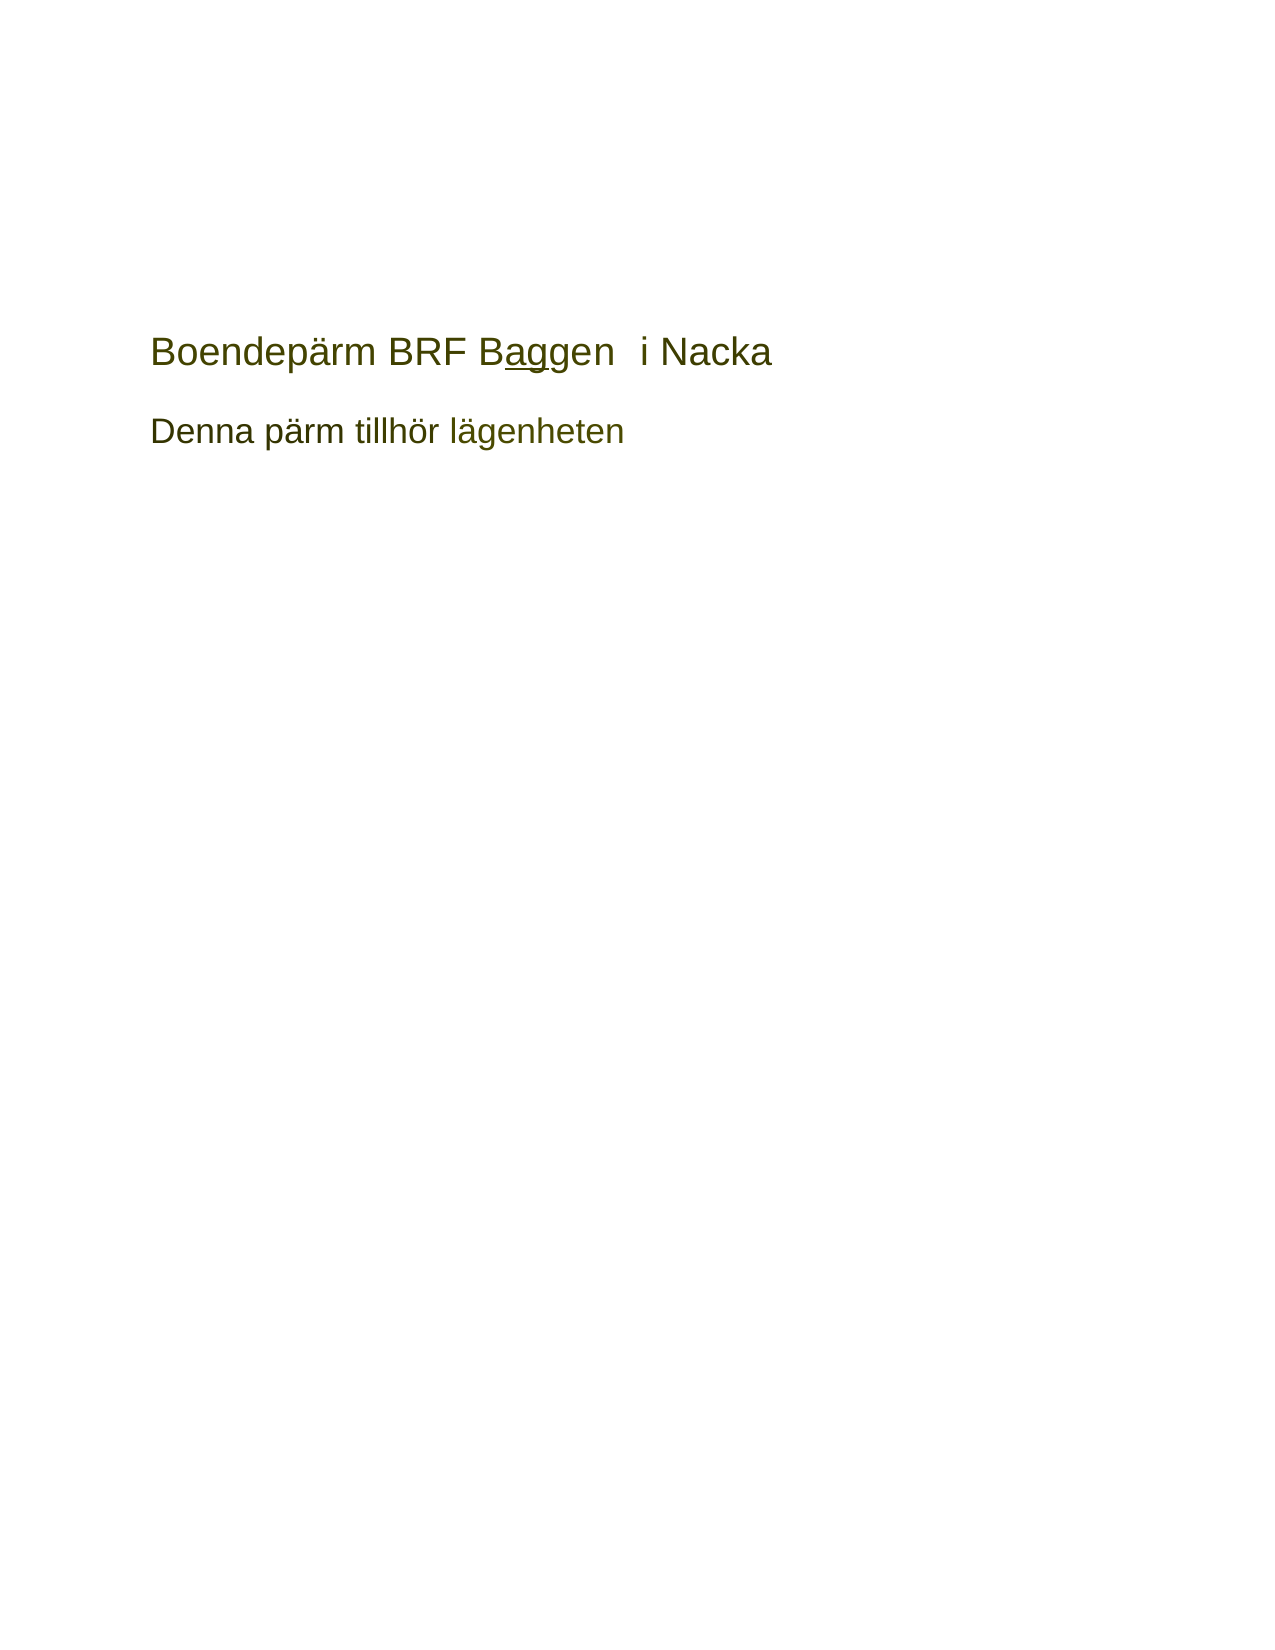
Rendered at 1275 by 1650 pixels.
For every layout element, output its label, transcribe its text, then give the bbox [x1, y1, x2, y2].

text Denna pärm tillhör lägenheten [150, 410, 1125, 451]
text Boendepärm BRF Baggen i Nacka [150, 328, 1125, 378]
